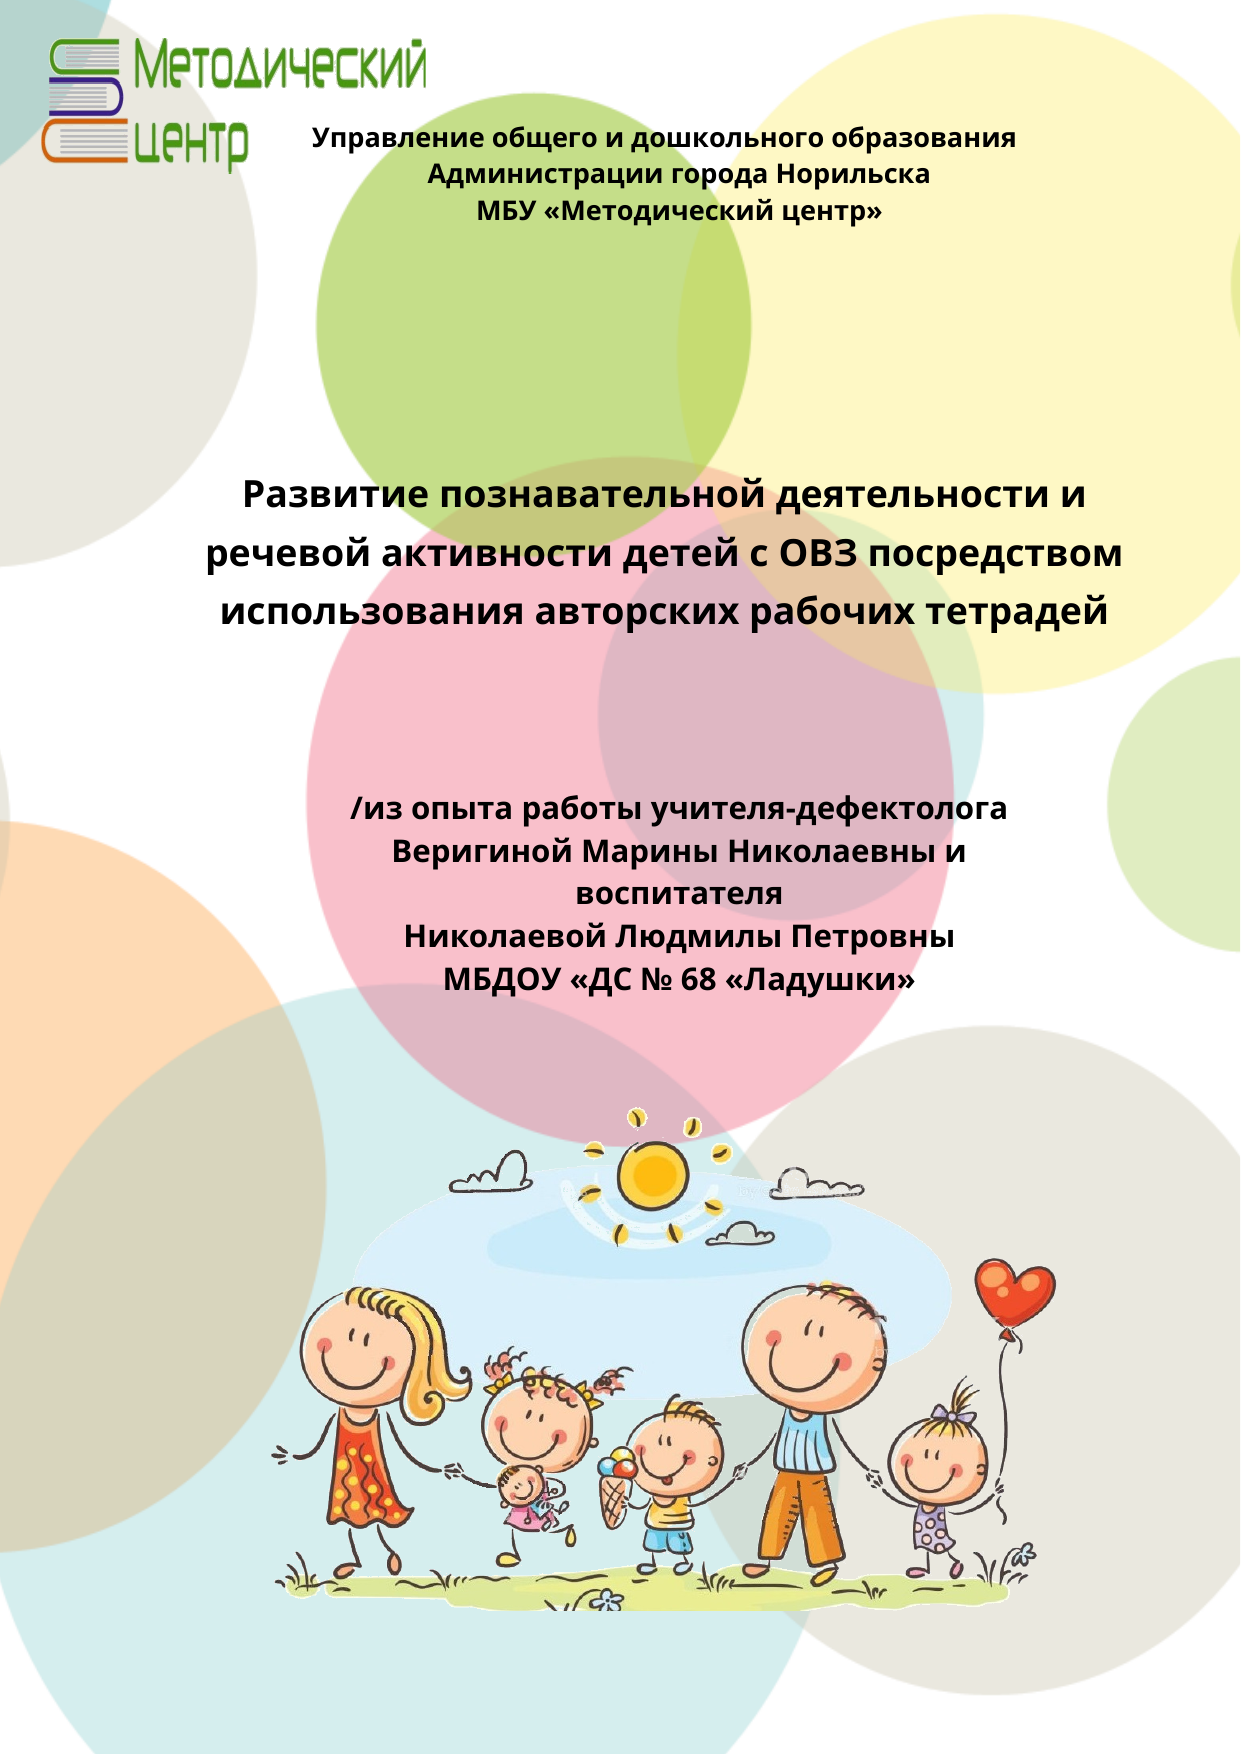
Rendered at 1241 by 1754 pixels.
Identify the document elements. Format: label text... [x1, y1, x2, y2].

text воспитателя [177, 871, 1152, 914]
text /из опыта работы учителя-дефектолога [177, 786, 1152, 829]
text Управление общего и дошкольного образования [426, 118, 1152, 155]
text Развитие познавательной деятельности и речевой активности детей с ОВЗ посредством использования авторских рабочих тетрадей [177, 467, 1152, 636]
text Веригиной Марины Николаевны и [177, 829, 1152, 871]
text МБУ «Методический центр» [177, 192, 1152, 229]
text Николаевой Людмилы Петровны [177, 914, 1152, 957]
text Администрации города Норильска [177, 155, 1152, 192]
text МБДОУ «ДС № 68 «Ладушки» [177, 957, 1152, 999]
picture [0, 0, 1241, 1754]
